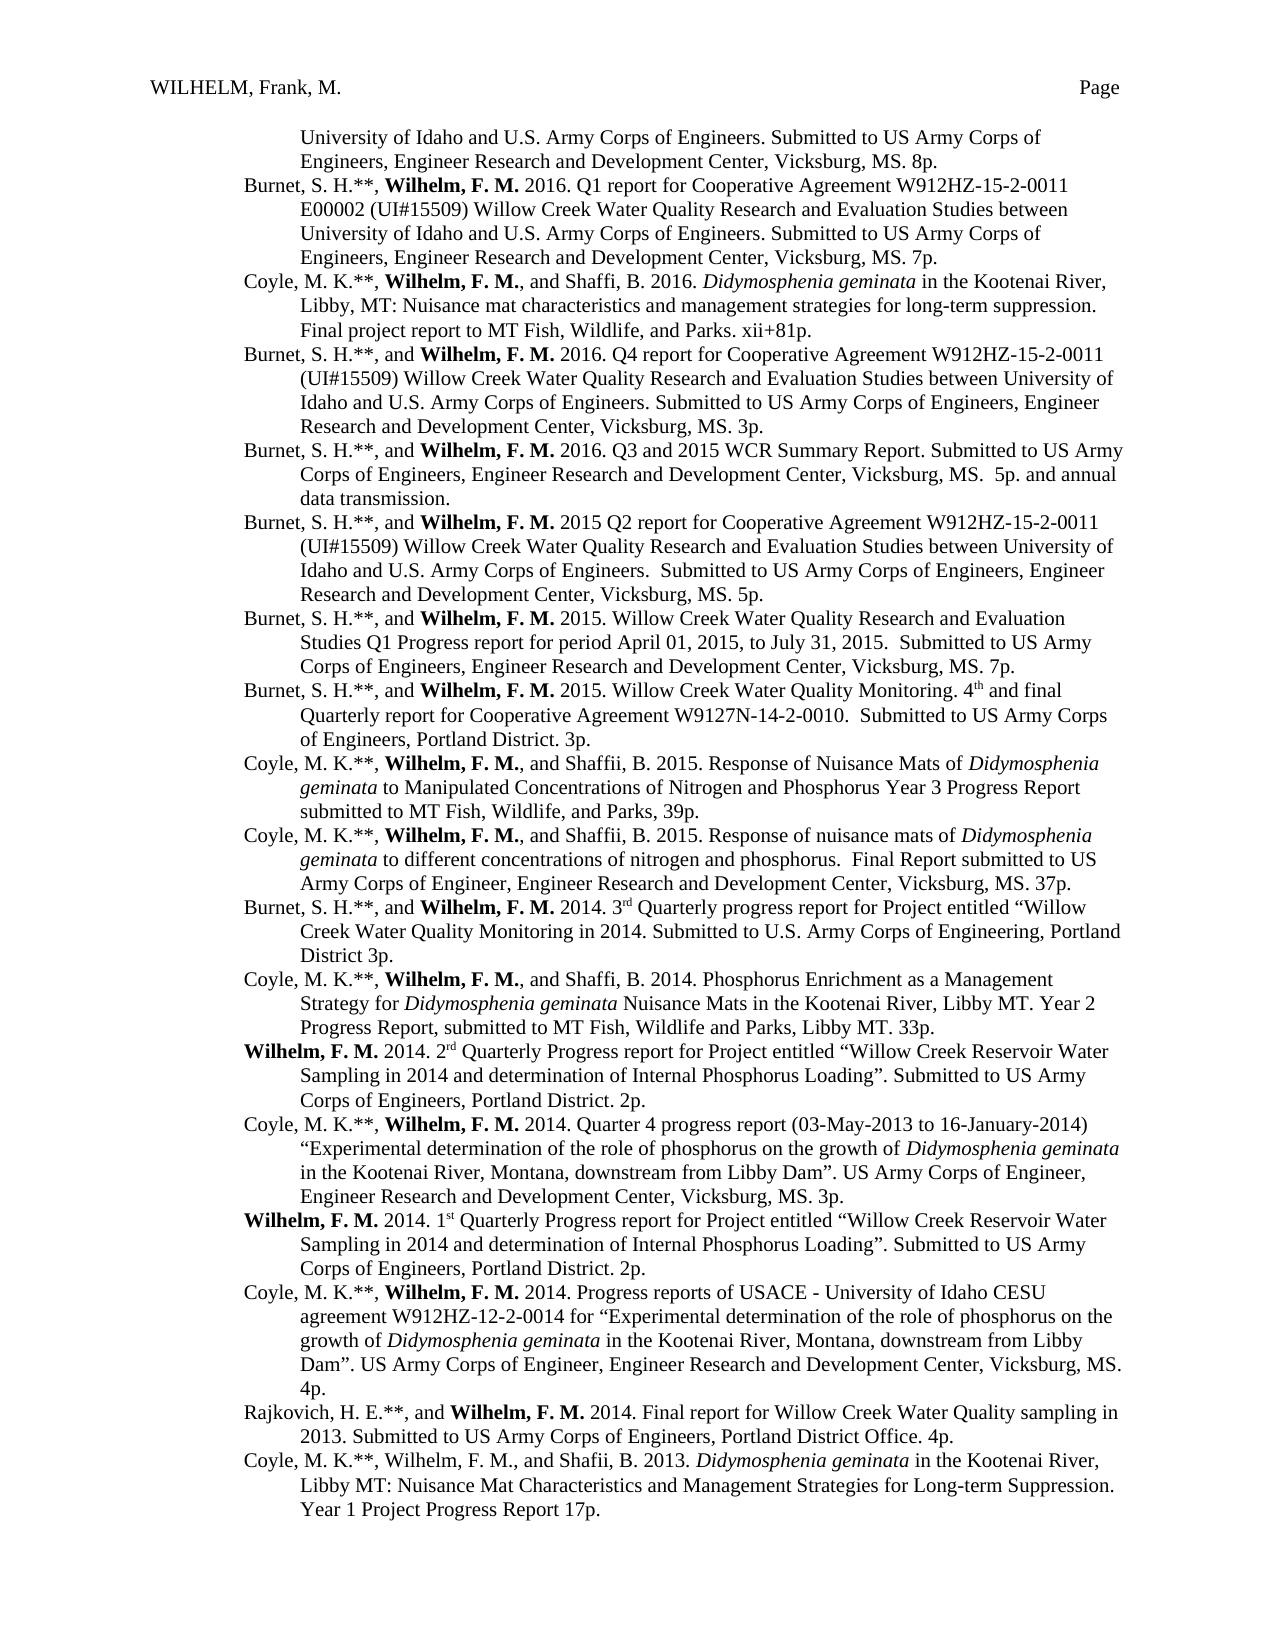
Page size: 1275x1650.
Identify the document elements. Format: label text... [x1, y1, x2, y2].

text Burnet, S. H.**, and Wilhelm, F. M. 2015. Willow Creek Water Quality Research and Evaluation Studies Q1 Progress report for period April 01, 2015, to July 31, 2015. Submitted to US Army Corps of Engineers, Engineer Research and Development Center, Vicksburg, MS. 7p. [244, 606, 1125, 678]
text Coyle, M. K.**, Wilhelm, F. M., and Shaffii, B. 2015. Response of Nuisance Mats of Didymosphenia geminata to Manipulated Concentrations of Nitrogen and Phosphorus Year 3 Progress Report submitted to MT Fish, Wildlife, and Parks, 39p. [244, 751, 1125, 823]
text Burnet, S. H.**, and Wilhelm, F. M. 2016. Q3 and 2015 WCR Summary Report. Submitted to US Army Corps of Engineers, Engineer Research and Development Center, Vicksburg, MS. 5p. and annual data transmission. [244, 438, 1125, 510]
text Burnet, S. H.**, and Wilhelm, F. M. 2015 Q2 report for Cooperative Agreement W912HZ-15-2-0011 (UI#15509) Willow Creek Water Quality Research and Evaluation Studies between University of Idaho and U.S. Army Corps of Engineers. Submitted to US Army Corps of Engineers, Engineer Research and Development Center, Vicksburg, MS. 5p. [244, 510, 1125, 606]
text Burnet, S. H.**, and Wilhelm, F. M. 2016. Q4 report for Cooperative Agreement W912HZ-15-2-0011 (UI#15509) Willow Creek Water Quality Research and Evaluation Studies between University of Idaho and U.S. Army Corps of Engineers. Submitted to US Army Corps of Engineers, Engineer Research and Development Center, Vicksburg, MS. 3p. [244, 342, 1125, 438]
text Coyle, M. K.**, Wilhelm, F. M. 2014. Progress reports of USACE - University of Idaho CESU agreement W912HZ-12-2-0014 for “Experimental determination of the role of phosphorus on the growth of Didymosphenia geminata in the Kootenai River, Montana, downstream from Libby Dam”. US Army Corps of Engineer, Engineer Research and Development Center, Vicksburg, MS. 4p. [244, 1280, 1125, 1400]
text Burnet, S. H.**, and Wilhelm, F. M. 2014. 3rd Quarterly progress report for Project entitled “Willow Creek Water Quality Monitoring in 2014. Submitted to U.S. Army Corps of Engineering, Portland District 3p. [244, 895, 1125, 967]
text Coyle, M. K.**, Wilhelm, F. M., and Shaffii, B. 2015. Response of nuisance mats of Didymosphenia geminata to different concentrations of nitrogen and phosphorus. Final Report submitted to US Army Corps of Engineer, Engineer Research and Development Center, Vicksburg, MS. 37p. [244, 823, 1125, 895]
text Burnet, S. H.**, Wilhelm, F. M. 2016. Q1 report for Cooperative Agreement W912HZ-15-2-0011 E00002 (UI#15509) Willow Creek Water Quality Research and Evaluation Studies between University of Idaho and U.S. Army Corps of Engineers. Submitted to US Army Corps of Engineers, Engineer Research and Development Center, Vicksburg, MS. 7p. [244, 173, 1125, 269]
text Rajkovich, H. E.**, and Wilhelm, F. M. 2014. Final report for Willow Creek Water Quality sampling in 2013. Submitted to US Army Corps of Engineers, Portland District Office. 4p. [244, 1400, 1125, 1448]
text Burnet, S. H.**, and Wilhelm, F. M. 2015. Willow Creek Water Quality Monitoring. 4th and final Quarterly report for Cooperative Agreement W9127N-14-2-0010. Submitted to US Army Corps of Engineers, Portland District. 3p. [244, 678, 1125, 751]
text Coyle, M. K.**, Wilhelm, F. M., and Shaffi, B. 2016. Didymosphenia geminata in the Kootenai River, Libby, MT: Nuisance mat characteristics and management strategies for long-term suppression. Final project report to MT Fish, Wildlife, and Parks. xii+81p. [244, 269, 1125, 342]
text Wilhelm, F. M. 2014. 2rd Quarterly Progress report for Project entitled “Willow Creek Reservoir Water Sampling in 2014 and determination of Internal Phosphorus Loading”. Submitted to US Army Corps of Engineers, Portland District. 2p. [244, 1039, 1125, 1112]
text Coyle, M. K.**, Wilhelm, F. M., and Shaffi, B. 2014. Phosphorus Enrichment as a Management Strategy for Didymosphenia geminata Nuisance Mats in the Kootenai River, Libby MT. Year 2 Progress Report, submitted to MT Fish, Wildlife and Parks, Libby MT. 33p. [244, 967, 1125, 1039]
text Wilhelm, F. M. 2014. 1st Quarterly Progress report for Project entitled “Willow Creek Reservoir Water Sampling in 2014 and determination of Internal Phosphorus Loading”. Submitted to US Army Corps of Engineers, Portland District. 2p. [244, 1208, 1125, 1280]
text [244, 125, 1125, 173]
text Coyle, M. K.**, Wilhelm, F. M. 2014. Quarter 4 progress report (03-May-2013 to 16-January-2014) “Experimental determination of the role of phosphorus on the growth of Didymosphenia geminata in the Kootenai River, Montana, downstream from Libby Dam”. US Army Corps of Engineer, Engineer Research and Development Center, Vicksburg, MS. 3p. [244, 1112, 1125, 1208]
text Coyle, M. K.**, Wilhelm, F. M., and Shafii, B. 2013. Didymosphenia geminata in the Kootenai River, Libby MT: Nuisance Mat Characteristics and Management Strategies for Long-term Suppression. Year 1 Project Progress Report 17p. [244, 1448, 1125, 1521]
